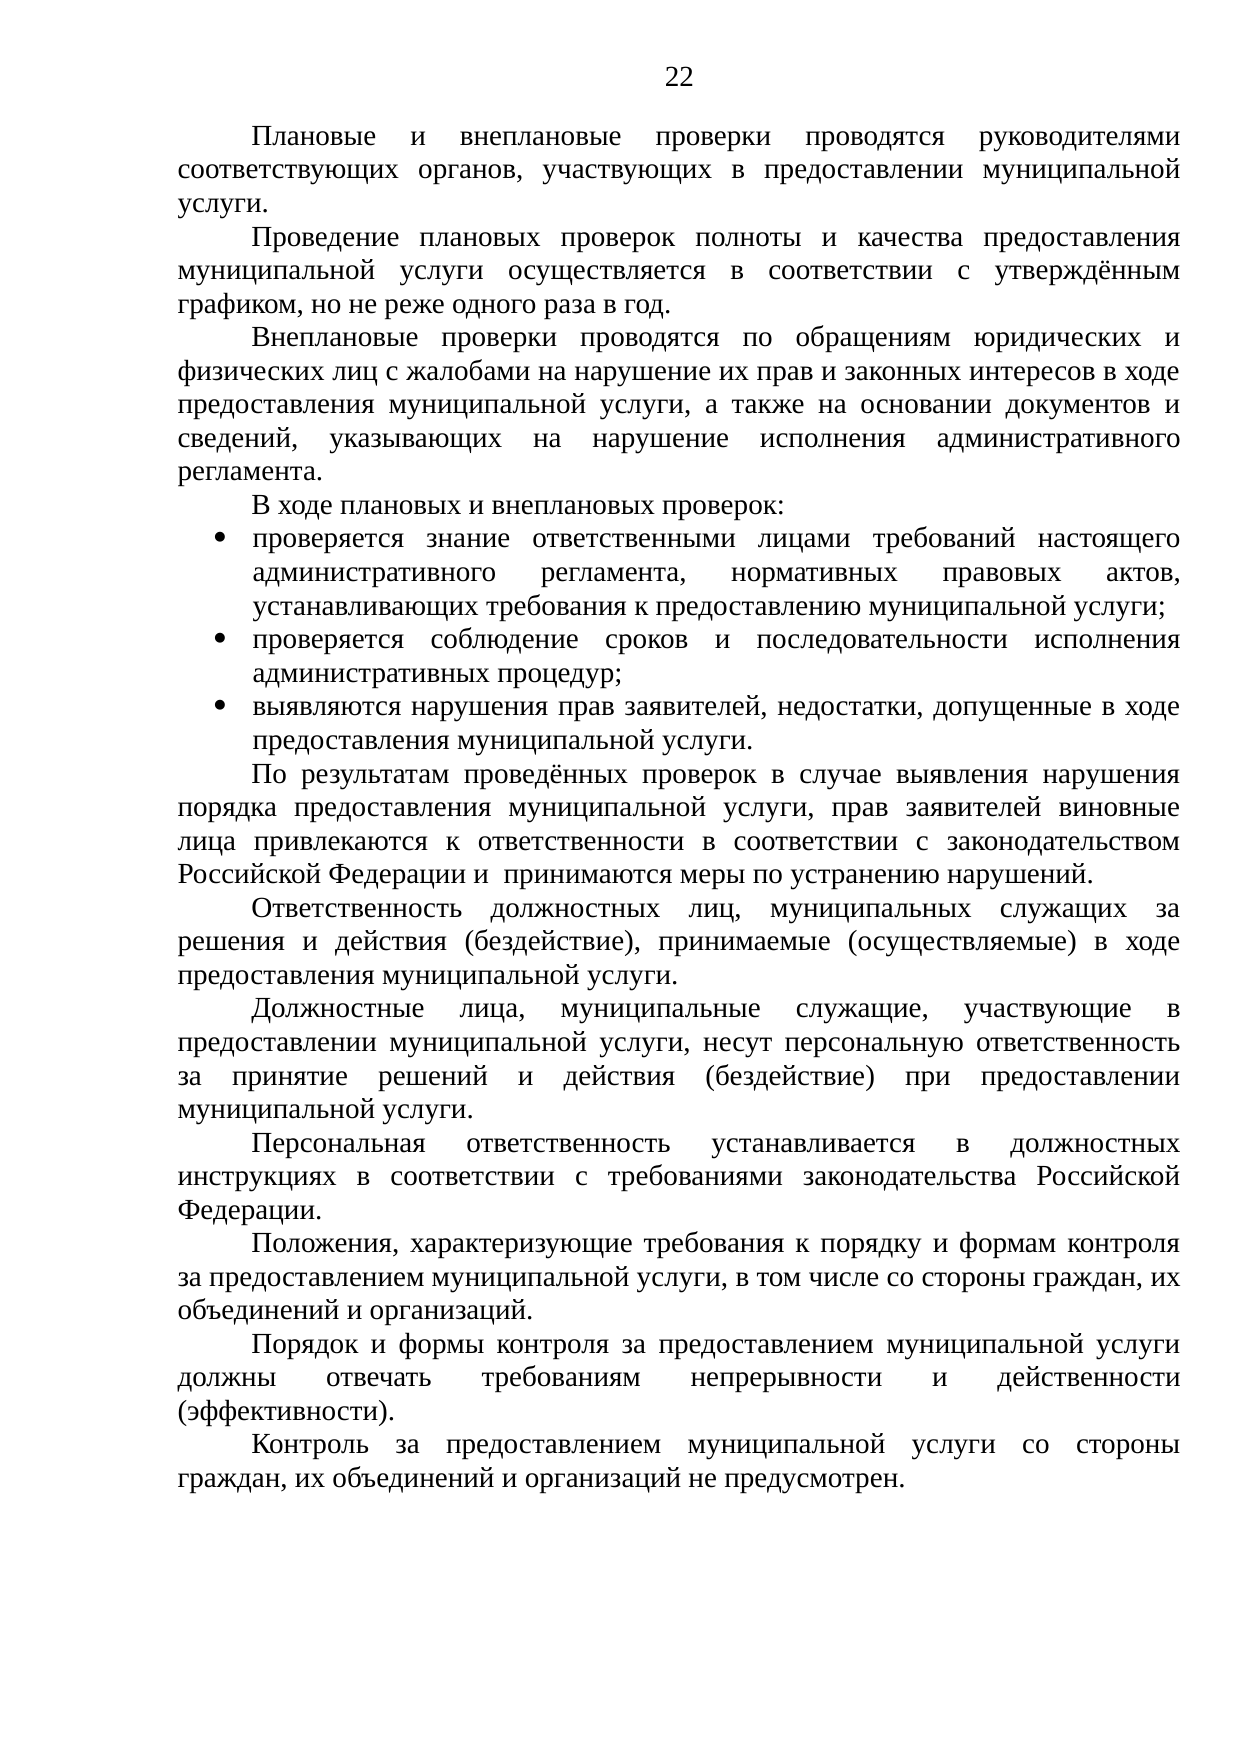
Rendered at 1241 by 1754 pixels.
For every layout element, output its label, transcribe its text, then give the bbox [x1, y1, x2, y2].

text По результатам проведённых проверок в случае выявления нарушения порядка предоставления муниципальной услуги, прав заявителей виновные лица привлекаются к ответственности в соответствии с законодательством Российской Федерации и принимаются меры по устранению нарушений. [177, 756, 1181, 890]
text Положения, характеризующие требования к порядку и формам контроля за предоставлением муниципальной услуги, в том числе со стороны граждан, их объединений и организаций. [177, 1225, 1181, 1326]
text Порядок и формы контроля за предоставлением муниципальной услуги должны отвечать требованиям непрерывности и действенности (эффективности). [177, 1326, 1181, 1427]
text Проведение плановых проверок полноты и качества предоставления муниципальной услуги осуществляется в соответствии с утверждённым графиком, но не реже одного раза в год. [177, 219, 1181, 319]
list проверяется соблюдение сроков и последовательности исполнения административных процедур; [215, 621, 1181, 688]
text Контроль за предоставлением муниципальной услуги со стороны граждан, их объединений и организаций не предусмотрен. [177, 1427, 1181, 1494]
text Внеплановые проверки проводятся по обращениям юридических и физических лиц с жалобами на нарушение их прав и законных интересов в ходе предоставления муниципальной услуги, а также на основании документов и сведений, указывающих на нарушение исполнения административного регламента. [177, 319, 1181, 487]
text Должностные лица, муниципальные служащие, участвующие в предоставлении муниципальной услуги, несут персональную ответственность за принятие решений и действия (бездействие) при предоставлении муниципальной услуги. [177, 991, 1181, 1125]
list выявляются нарушения прав заявителей, недостатки, допущенные в ходе предоставления муниципальной услуги. [215, 688, 1181, 756]
text Плановые и внеплановые проверки проводятся руководителями соответствующих органов, участвующих в предоставлении муниципальной услуги. [177, 118, 1181, 219]
text В ходе плановых и внеплановых проверок: [177, 487, 1181, 521]
text Ответственность должностных лиц, муниципальных служащих за решения и действия (бездействие), принимаемые (осуществляемые) в ходе предоставления муниципальной услуги. [177, 890, 1181, 991]
text Персональная ответственность устанавливается в должностных инструкциях в соответствии с требованиями законодательства Российской Федерации. [177, 1125, 1181, 1225]
list проверяется знание ответственными лицами требований настоящего административного регламента, нормативных правовых актов, устанавливающих требования к предоставлению муниципальной услуги; [215, 521, 1181, 621]
